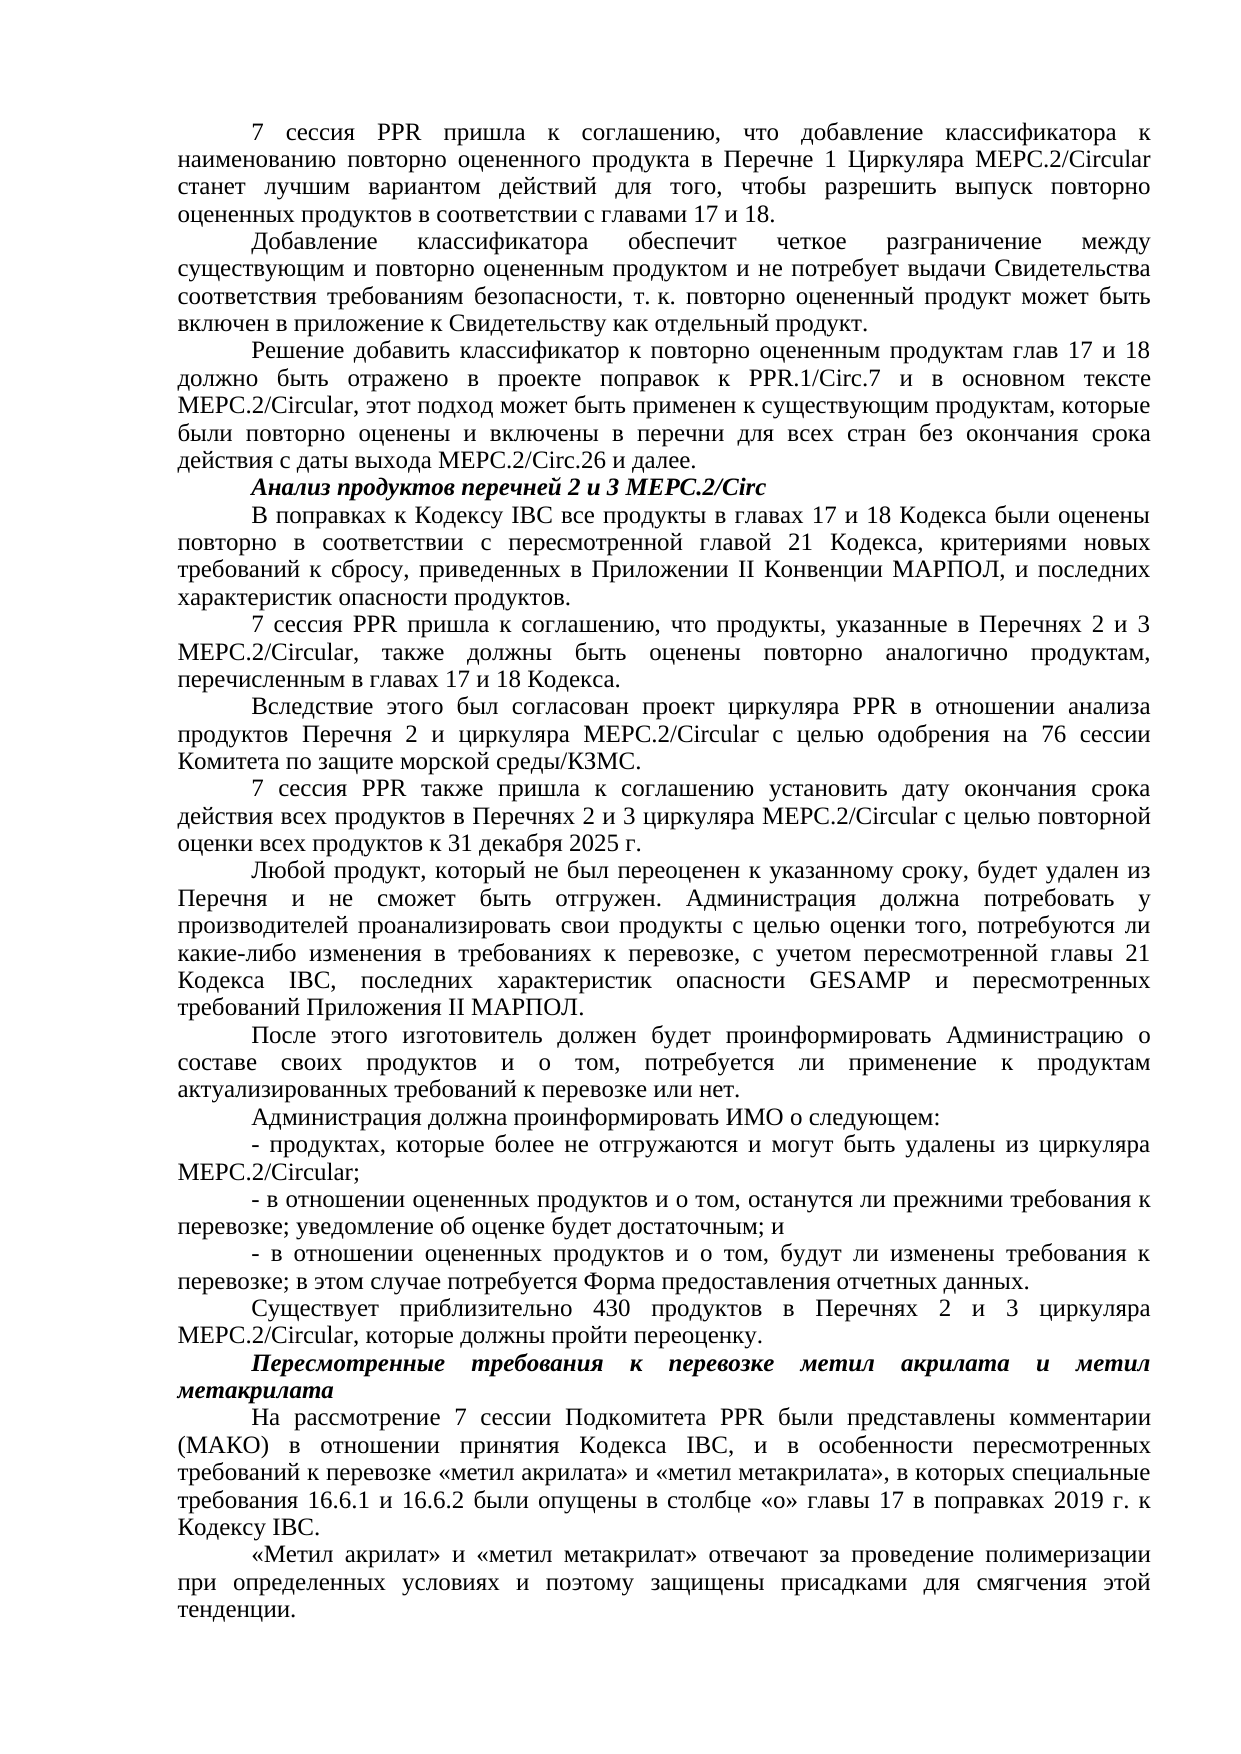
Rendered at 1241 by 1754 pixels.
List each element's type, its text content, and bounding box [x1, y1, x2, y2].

text Решение добавить классификатор к повторно оцененным продуктам глав 17 и 18 должно быть отражено в проекте поправок к PPR.1/Circ.7 и в основном тексте MEPC.2/Circular, этот подход может быть применен к существующим продуктам, которые были повторно оценены и включены в перечни для всех стран без окончания срока действия с даты выхода MEPC.2/Circ.26 и далее. [177, 337, 1152, 474]
text Существует приблизительно 430 продуктов в Перечнях 2 и 3 циркуляра MEPC.2/Circular, которые должны пройти переоценку. [177, 1295, 1152, 1349]
text В поправках к Кодексу IBC все продукты в главах 17 и 18 Кодекса были оценены повторно в соответствии с пересмотренной главой 21 Кодекса, критериями новых требований к сбросу, приведенных в Приложении II Конвенции МАРПОЛ, и последних характеристик опасности продуктов. [177, 501, 1152, 611]
text 7 сессия PPR также пришла к соглашению установить дату окончания срока действия всех продуктов в Перечнях 2 и 3 циркуляра MEPC.2/Circular с целью повторной оценки всех продуктов к 31 декабря 2025 г. [177, 775, 1152, 857]
text - в отношении оцененных продуктов и о том, останутся ли прежними требования к перевозке; уведомление об оценке будет достаточным; и [177, 1185, 1152, 1240]
text 7 сессия PPR пришла к соглашению, что продукты, указанные в Перечнях 2 и 3 MEPC.2/Circular, также должны быть оценены повторно аналогично продуктам, перечисленным в главах 17 и 18 Кодекса. [177, 611, 1152, 693]
text Любой продукт, который не был переоценен к указанному сроку, будет удален из Перечня и не сможет быть отгружен. Администрация должна потребовать у производителей проанализировать свои продукты с целью оценки того, потребуются ли какие-либо изменения в требованиях к перевозке, с учетом пересмотренной главы 21 Кодекса IBC, последних характеристик опасности GESAMP и пересмотренных требований Приложения II МАРПОЛ. [177, 857, 1152, 1021]
text На рассмотрение 7 сессии Подкомитета PPR были представлены комментарии (МАКО) в отношении принятия Кодекса IBC, и в особенности пересмотренных требований к перевозке «метил акрилата» и «метил метакрилата», в которых специальные требования 16.6.1 и 16.6.2 были опущены в столбце «о» главы 17 в поправках 2019 г. к Кодексу IBC. [177, 1404, 1152, 1541]
text - продуктах, которые более не отгружаются и могут быть удалены из циркуляра MEPC.2/Circular; [177, 1131, 1152, 1185]
text Администрация должна проинформировать ИМО о следующем: [177, 1103, 1152, 1131]
text Пересмотренные требования к перевозке метил акрилата и метил метакрилата [177, 1349, 1152, 1404]
text 7 сессия PPR пришла к соглашению, что добавление классификатора к наименованию повторно оцененного продукта в Перечне 1 Циркуляра MEPC.2/Circular станет лучшим вариантом действий для того, чтобы разрешить выпуск повторно оцененных продуктов в соответствии с главами 17 и 18. [177, 118, 1152, 228]
text - в отношении оцененных продуктов и о том, будут ли изменены требования к перевозке; в этом случае потребуется Форма предоставления отчетных данных. [177, 1240, 1152, 1295]
text Вследствие этого был согласован проект циркуляра PPR в отношении анализа продуктов Перечня 2 и циркуляра MEPC.2/Circular с целью одобрения на 76 сессии Комитета по защите морской среды/КЗМС. [177, 693, 1152, 775]
text Анализ продуктов перечней 2 и 3 MEPC.2/Circ [177, 474, 1152, 501]
text «Метил акрилат» и «метил метакрилат» отвечают за проведение полимеризации при определенных условиях и поэтому защищены присадками для смягчения этой тенденции. [177, 1541, 1152, 1623]
text Добавление классификатора обеспечит четкое разграничение между существующим и повторно оцененным продуктом и не потребует выдачи Свидетельства соответствия требованиям безопасности, т. к. повторно оцененный продукт может быть включен в приложение к Свидетельству как отдельный продукт. [177, 228, 1152, 337]
text После этого изготовитель должен будет проинформировать Администрацию о составе своих продуктов и о том, потребуется ли применение к продуктам актуализированных требований к перевозке или нет. [177, 1021, 1152, 1103]
